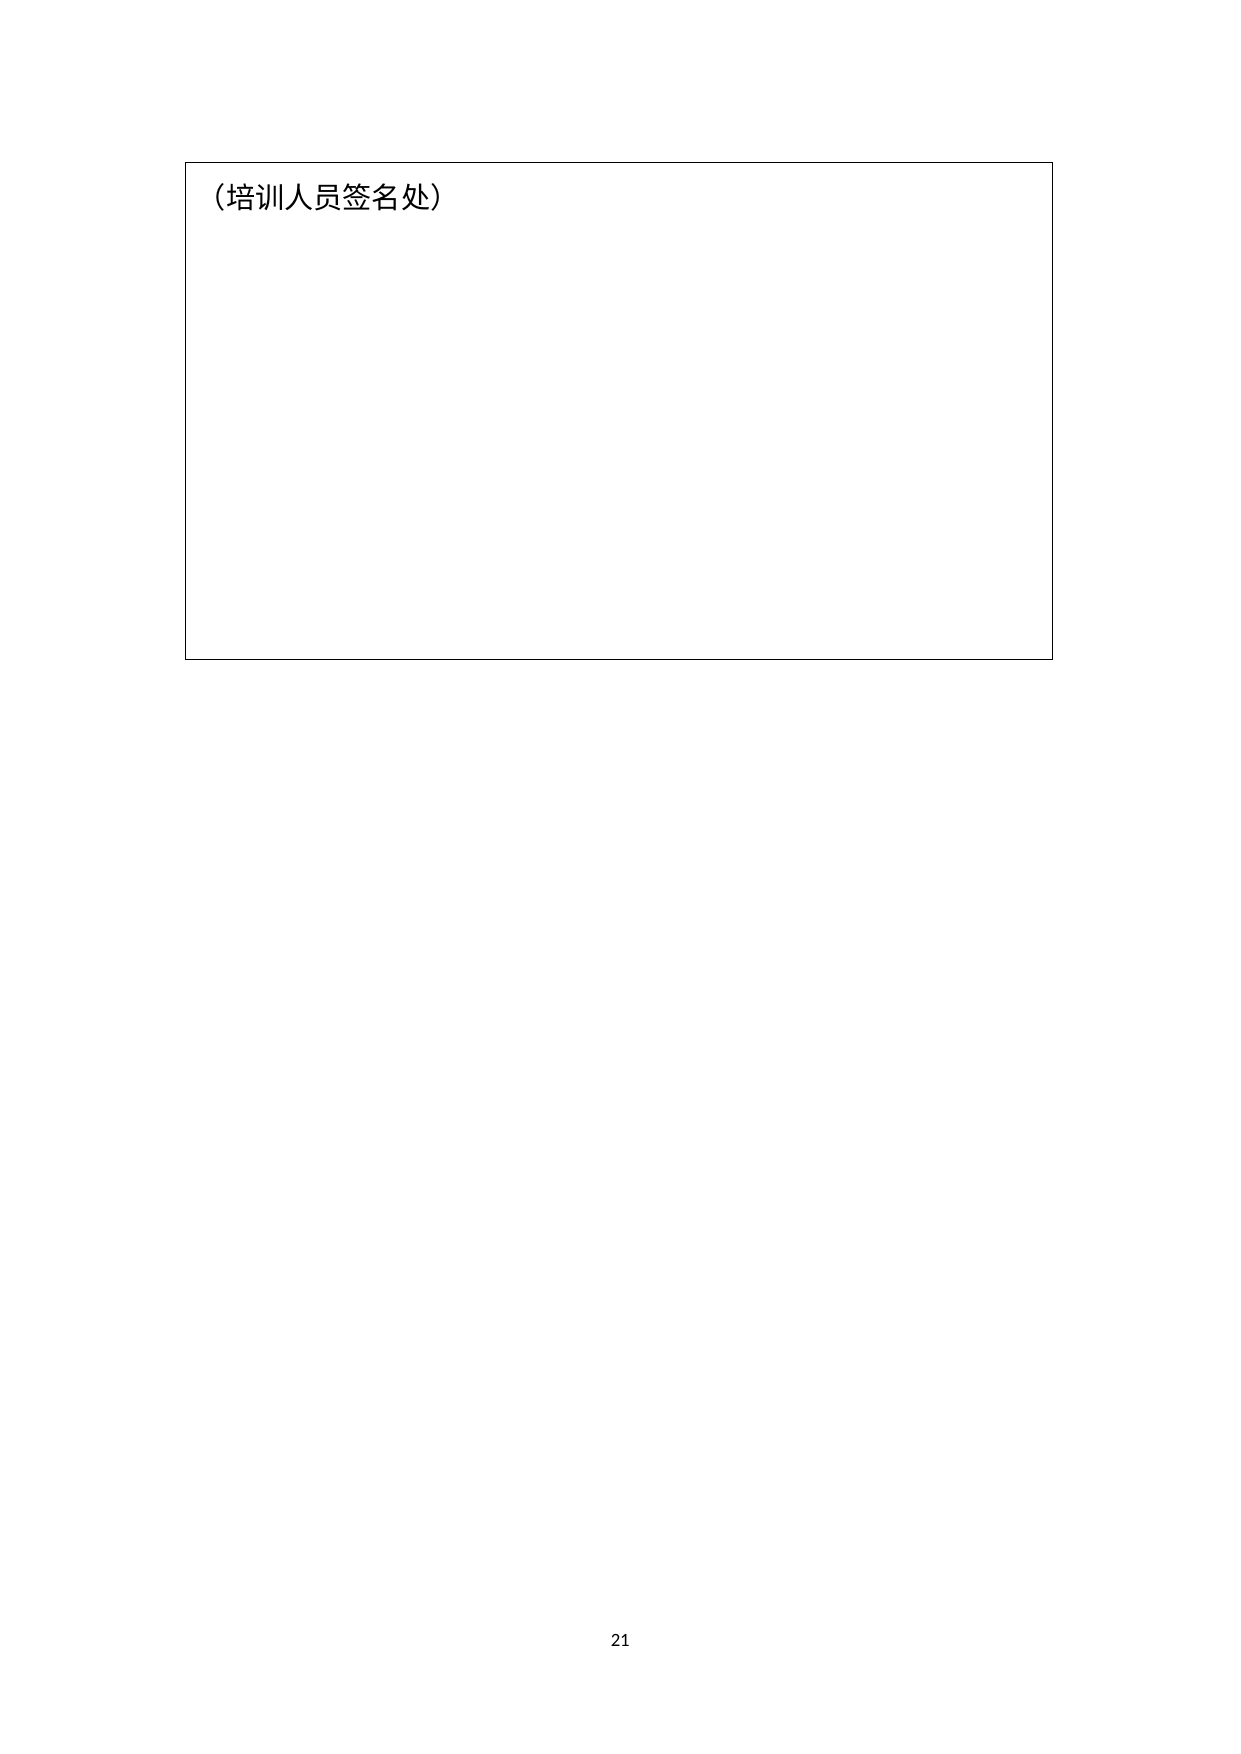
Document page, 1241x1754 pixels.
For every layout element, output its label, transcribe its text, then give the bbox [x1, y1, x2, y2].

table_cell （培训人员签名处） [186, 163, 1052, 659]
